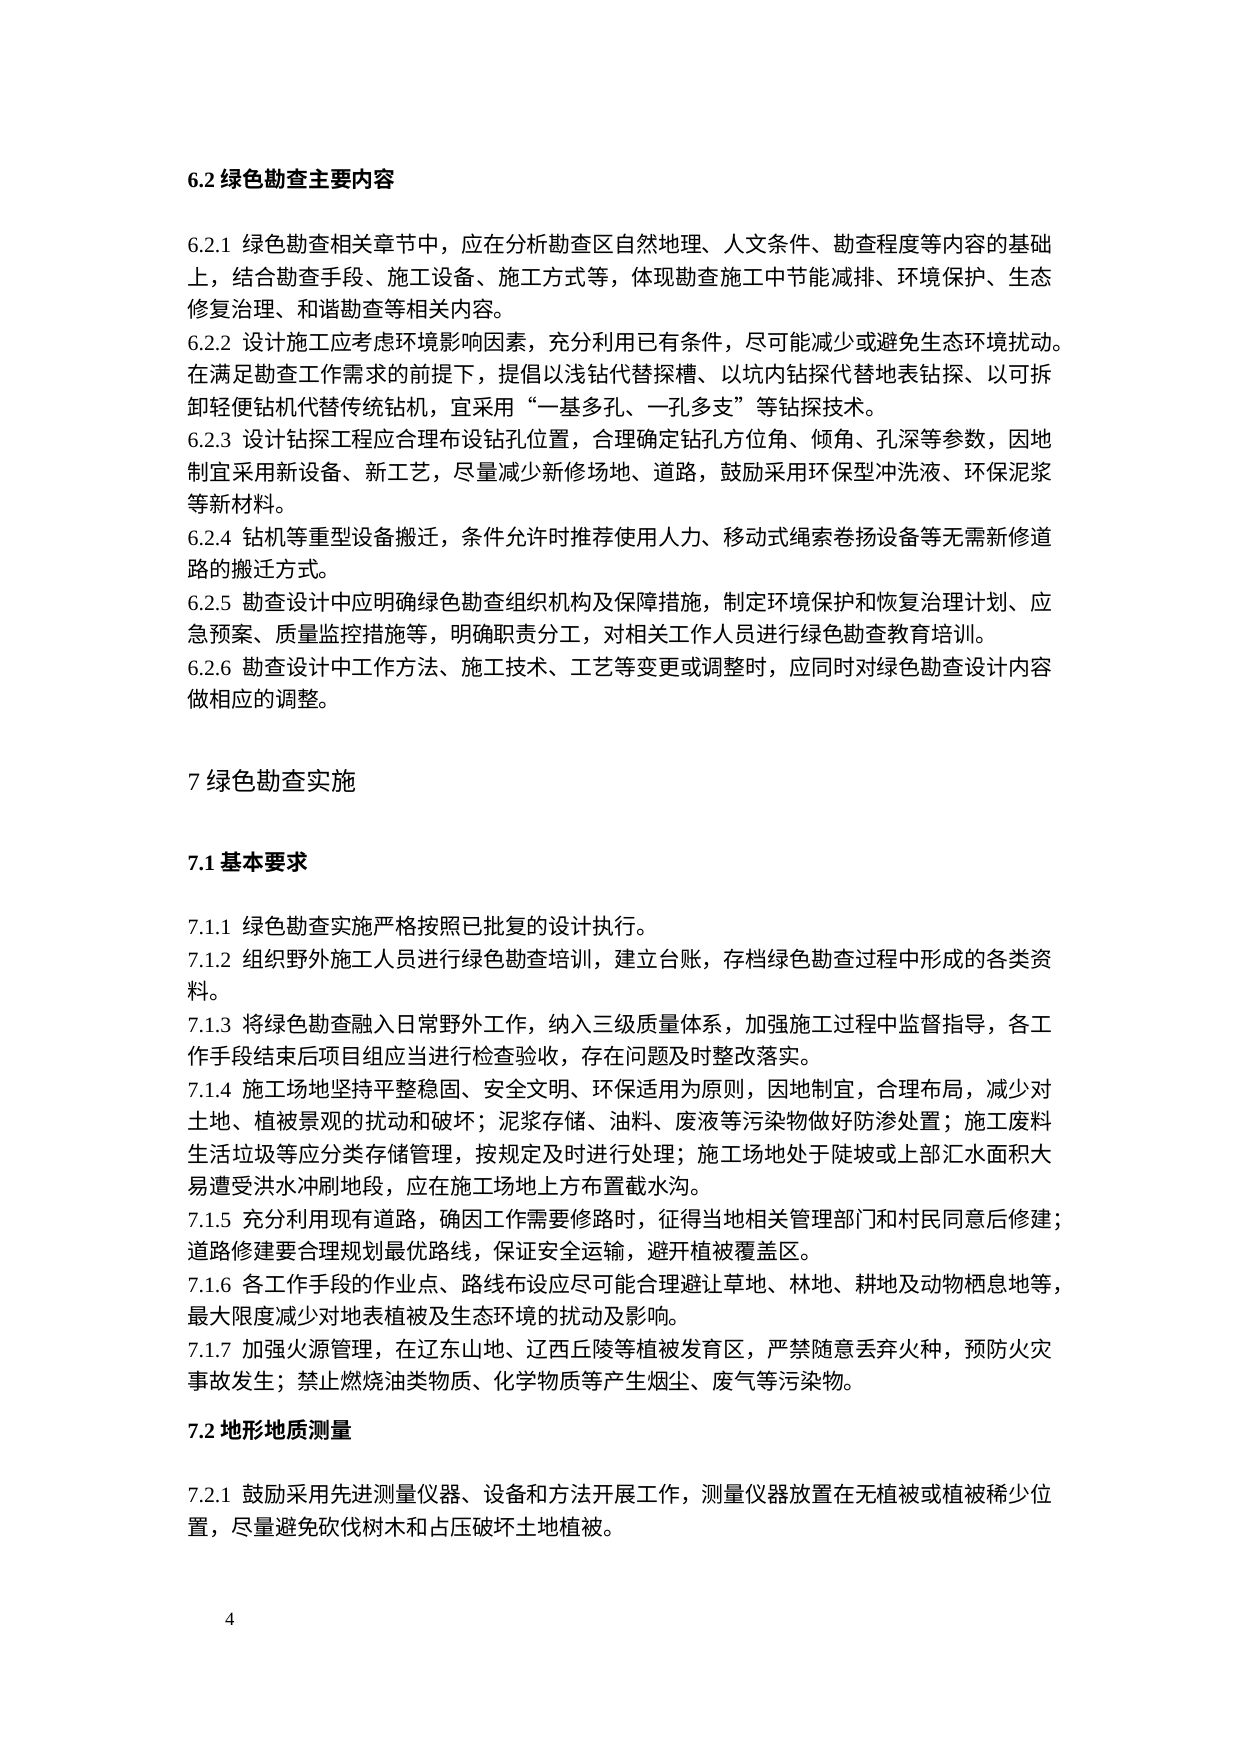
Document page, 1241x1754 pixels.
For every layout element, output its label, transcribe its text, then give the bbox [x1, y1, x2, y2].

text 7.1.6 各工作手段的作业点、路线布设应尽可能合理避让草地、林地、耕地及动物栖息地等，最大限度减少对地表植被及生态环境的扰动及影响。 [187, 1266, 1053, 1331]
text 6.2.1 绿色勘查相关章节中，应在分析勘查区自然地理、人文条件、勘查程度等内容的基础上，结合勘查手段、施工设备、施工方式等，体现勘查施工中节能减排、环境保护、生态修复治理、和谐勘查等相关内容。 [187, 227, 1053, 324]
text 6.2.6 勘查设计中工作方法、施工技术、工艺等变更或调整时，应同时对绿色勘查设计内容做相应的调整。 [187, 649, 1053, 714]
text 7.1.3 将绿色勘查融入日常野外工作，纳入三级质量体系，加强施工过程中监督指导，各工作手段结束后项目组应当进行检查验收，存在问题及时整改落实。 [187, 1006, 1053, 1071]
text 7.1.1 绿色勘查实施严格按照已批复的设计执行。 [187, 909, 1053, 941]
text 6.2.3 设计钻探工程应合理布设钻孔位置，合理确定钻孔方位角、倾角、孔深等参数，因地制宜采用新设备、新工艺，尽量减少新修场地、道路，鼓励采用环保型冲洗液、环保泥浆等新材料。 [187, 422, 1053, 519]
text 7.1.7 加强火源管理，在辽东山地、辽西丘陵等植被发育区，严禁随意丢弃火种，预防火灾事故发生；禁止燃烧油类物质、化学物质等产生烟尘、废气等污染物。 [187, 1331, 1053, 1396]
subtitle 7.2 地形地质测量 [187, 1412, 1053, 1445]
subtitle 6.2 绿色勘查主要内容 [187, 162, 1053, 194]
text 6.2.2 设计施工应考虑环境影响因素，充分利用已有条件，尽可能减少或避免生态环境扰动。在满足勘查工作需求的前提下，提倡以浅钻代替探槽、以坑内钻探代替地表钻探、以可拆卸轻便钻机代替传统钻机，宜采用“一基多孔、一孔多支”等钻探技术。 [187, 324, 1053, 422]
text 7.1.5 充分利用现有道路，确因工作需要修路时，征得当地相关管理部门和村民同意后修建；道路修建要合理规划最优路线，保证安全运输，避开植被覆盖区。 [187, 1201, 1053, 1266]
text 7.1.4 施工场地坚持平整稳固、安全文明、环保适用为原则，因地制宜，合理布局，减少对土地、植被景观的扰动和破坏；泥浆存储、油料、废液等污染物做好防渗处置；施工废料、生活垃圾等应分类存储管理，按规定及时进行处理；施工场地处于陡坡或上部汇水面积大、易遭受洪水冲刷地段，应在施工场地上方布置截水沟。 [187, 1071, 1053, 1201]
subtitle 7 绿色勘查实施 [187, 747, 1053, 812]
text 7.2.1 鼓励采用先进测量仪器、设备和方法开展工作，测量仪器放置在无植被或植被稀少位置，尽量避免砍伐树木和占压破坏土地植被。 [187, 1477, 1053, 1542]
text 6.2.5 勘查设计中应明确绿色勘查组织机构及保障措施，制定环境保护和恢复治理计划、应急预案、质量监控措施等，明确职责分工，对相关工作人员进行绿色勘查教育培训。 [187, 584, 1053, 649]
text 7.1.2 组织野外施工人员进行绿色勘查培训，建立台账，存档绿色勘查过程中形成的各类资料。 [187, 941, 1053, 1006]
subtitle 7.1 基本要求 [187, 844, 1053, 877]
text 6.2.4 钻机等重型设备搬迁，条件允许时推荐使用人力、移动式绳索卷扬设备等无需新修道路的搬迁方式。 [187, 519, 1053, 584]
